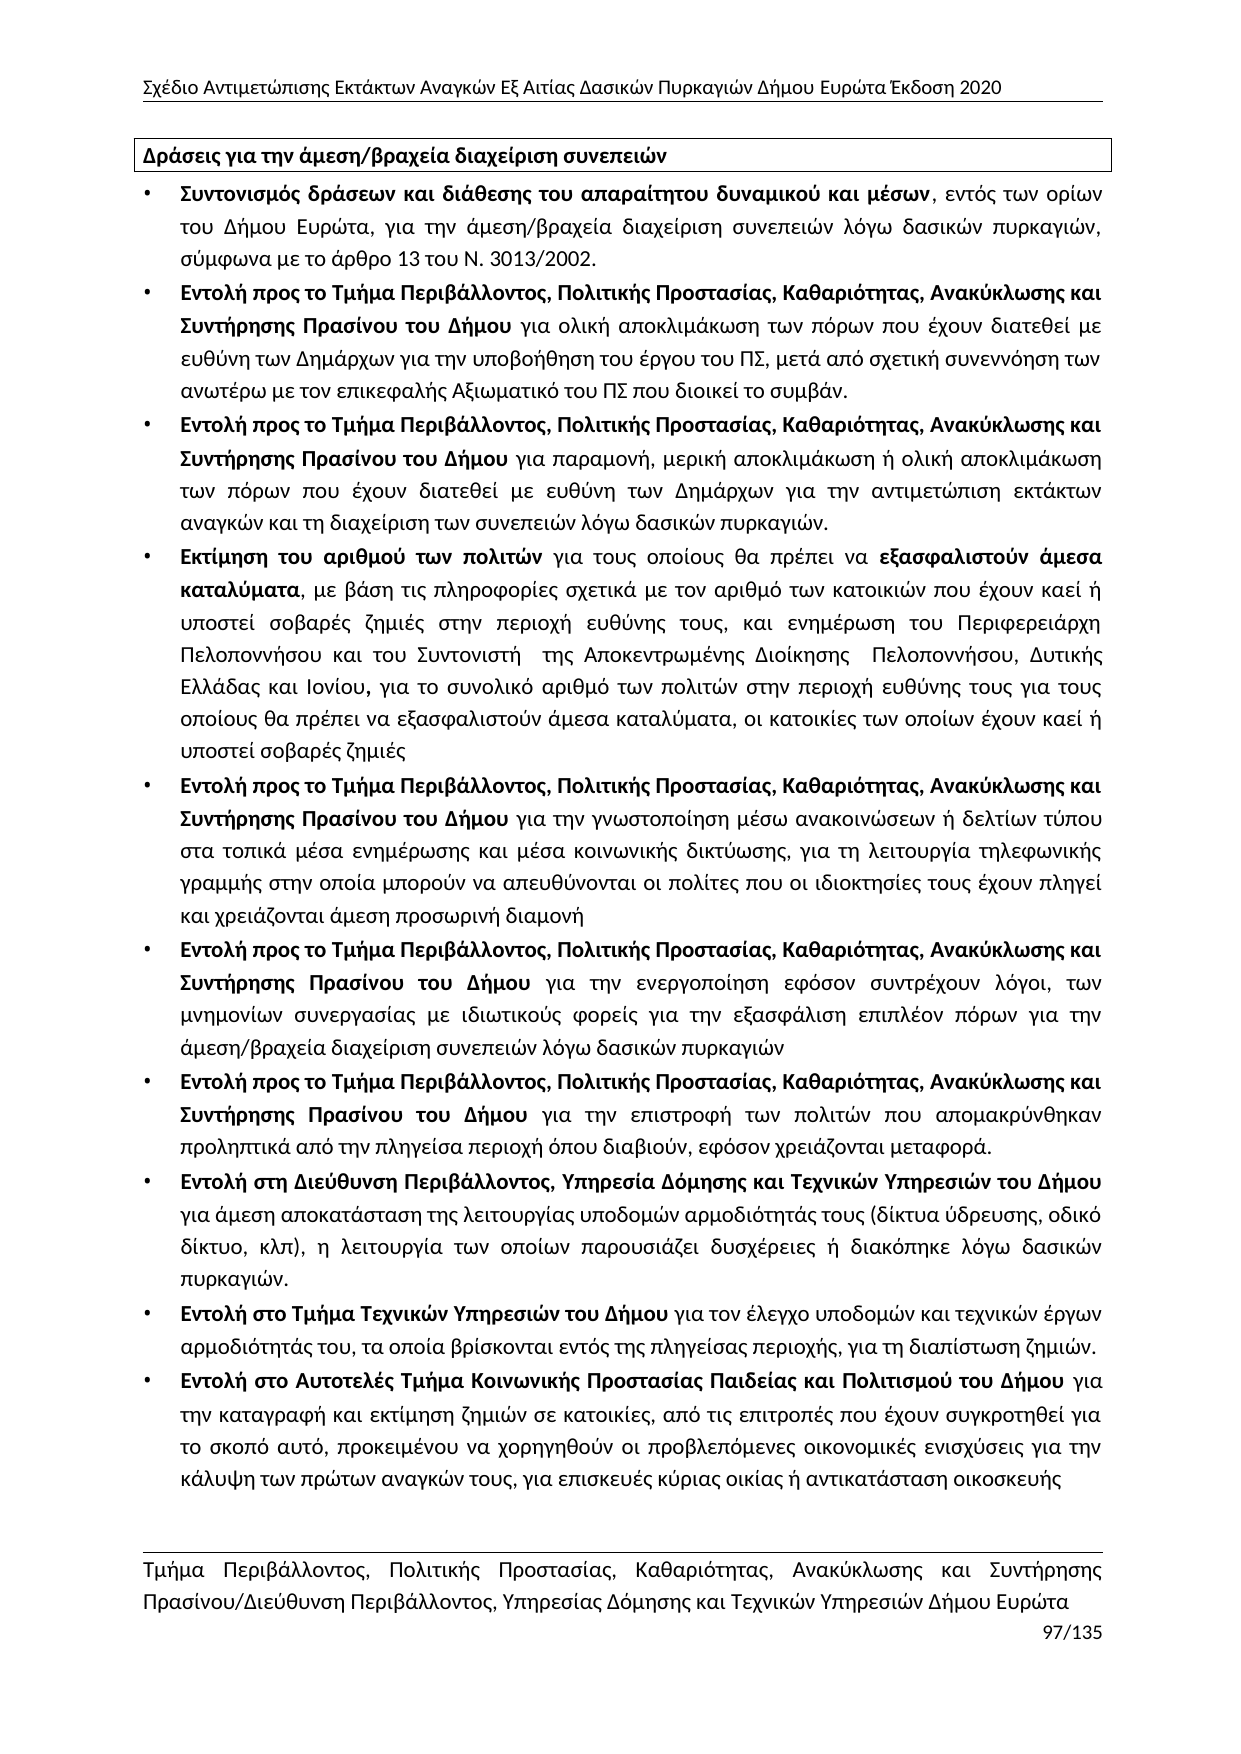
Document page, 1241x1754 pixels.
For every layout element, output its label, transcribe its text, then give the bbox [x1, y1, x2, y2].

list Συντονισμός δράσεων και διάθεσης του απαραίτητου δυναμικού και μέσων, εντός των ορίων του Δήμου Ευρώτα, για την άμεση/βραχεία διαχείριση συνεπειών λόγω δασικών πυρκαγιών, σύμφωνα με το άρθρο 13 του Ν. 3013/2002. [143, 176, 1103, 272]
list Εκτίμηση του αριθμού των πολιτών για τους οποίους θα πρέπει να εξασφαλιστούν άμεσα καταλύματα, με βάση τις πληροφορίες σχετικά με τον αριθμό των κατοικιών που έχουν καεί ή υποστεί σοβαρές ζημιές στην περιοχή ευθύνης τους, και ενημέρωση του Περιφερειάρχη Πελοποννήσου και του Συντονιστή της Αποκεντρωμένης Διοίκησης Πελοποννήσου, Δυτικής Ελλάδας και Ιονίου, για το συνολικό αριθμό των πολιτών στην περιοχή ευθύνης τους για τους οποίους θα πρέπει να εξασφαλιστούν άμεσα καταλύματα, οι κατοικίες των οποίων έχουν καεί ή υποστεί σοβαρές ζημιές [143, 540, 1103, 764]
list Εντολή στη Διεύθυνση Περιβάλλοντος, Υπηρεσία Δόμησης και Τεχνικών Υπηρεσιών του Δήμου για άμεση αποκατάσταση της λειτουργίας υποδομών αρμοδιότητάς τους (δίκτυα ύδρευσης, οδικό δίκτυο, κλπ), η λειτουργία των οποίων παρουσιάζει δυσχέρειες ή διακόπηκε λόγω δασικών πυρκαγιών. [143, 1165, 1103, 1292]
list Εντολή προς το Τμήμα Περιβάλλοντος, Πολιτικής Προστασίας, Καθαριότητας, Ανακύκλωσης και Συντήρησης Πρασίνου του Δήμου για ολική αποκλιμάκωση των πόρων που έχουν διατεθεί με ευθύνη των Δημάρχων για την υποβοήθηση του έργου του ΠΣ, μετά από σχετική συνεννόηση των ανωτέρω με τον επικεφαλής Αξιωματικό του ΠΣ που διοικεί το συμβάν. [143, 276, 1103, 404]
list Εντολή προς το Τμήμα Περιβάλλοντος, Πολιτικής Προστασίας, Καθαριότητας, Ανακύκλωσης και Συντήρησης Πρασίνου του Δήμου για την ενεργοποίηση εφόσον συντρέχουν λόγοι, των μνημονίων συνεργασίας με ιδιωτικούς φορείς για την εξασφάλιση επιπλέον πόρων για την άμεση/βραχεία διαχείριση συνεπειών λόγω δασικών πυρκαγιών [143, 933, 1103, 1061]
list Εντολή προς το Τμήμα Περιβάλλοντος, Πολιτικής Προστασίας, Καθαριότητας, Ανακύκλωσης και Συντήρησης Πρασίνου του Δήμου για την γνωστοποίηση μέσω ανακοινώσεων ή δελτίων τύπου στα τοπικά μέσα ενημέρωσης και μέσα κοινωνικής δικτύωσης, για τη λειτουργία τηλεφωνικής γραμμής στην οποία μπορούν να απευθύνονται οι πολίτες που οι ιδιοκτησίες τους έχουν πληγεί και χρειάζονται άμεση προσωρινή διαμονή [143, 769, 1103, 929]
list Εντολή στο Αυτοτελές Τμήμα Κοινωνικής Προστασίας Παιδείας και Πολιτισμού του Δήμου για την καταγραφή και εκτίμηση ζημιών σε κατοικίες, από τις επιτροπές που έχουν συγκροτηθεί για το σκοπό αυτό, προκειμένου να χορηγηθούν οι προβλεπόμενες οικονομικές ενισχύσεις για την κάλυψη των πρώτων αναγκών τους, για επισκευές κύριας οικίας ή αντικατάσταση οικοσκευής [143, 1364, 1103, 1492]
list Εντολή προς το Τμήμα Περιβάλλοντος, Πολιτικής Προστασίας, Καθαριότητας, Ανακύκλωσης και Συντήρησης Πρασίνου του Δήμου για παραμονή, μερική αποκλιμάκωση ή ολική αποκλιμάκωση των πόρων που έχουν διατεθεί με ευθύνη των Δημάρχων για την αντιμετώπιση εκτάκτων αναγκών και τη διαχείριση των συνεπειών λόγω δασικών πυρκαγιών. [143, 408, 1103, 536]
subtitle Δράσεις για την άμεση/βραχεία διαχείριση συνεπειών [135, 139, 1111, 171]
list Εντολή προς το Τμήμα Περιβάλλοντος, Πολιτικής Προστασίας, Καθαριότητας, Ανακύκλωσης και Συντήρησης Πρασίνου του Δήμου για την επιστροφή των πολιτών που απομακρύνθηκαν προληπτικά από την πληγείσα περιοχή όπου διαβιούν, εφόσον χρειάζονται μεταφορά. [143, 1065, 1103, 1161]
list Εντολή στο Τμήμα Τεχνικών Υπηρεσιών του Δήμου για τον έλεγχο υποδομών και τεχνικών έργων αρμοδιότητάς του, τα οποία βρίσκονται εντός της πληγείσας περιοχής, για τη διαπίστωση ζημιών. [143, 1297, 1103, 1360]
